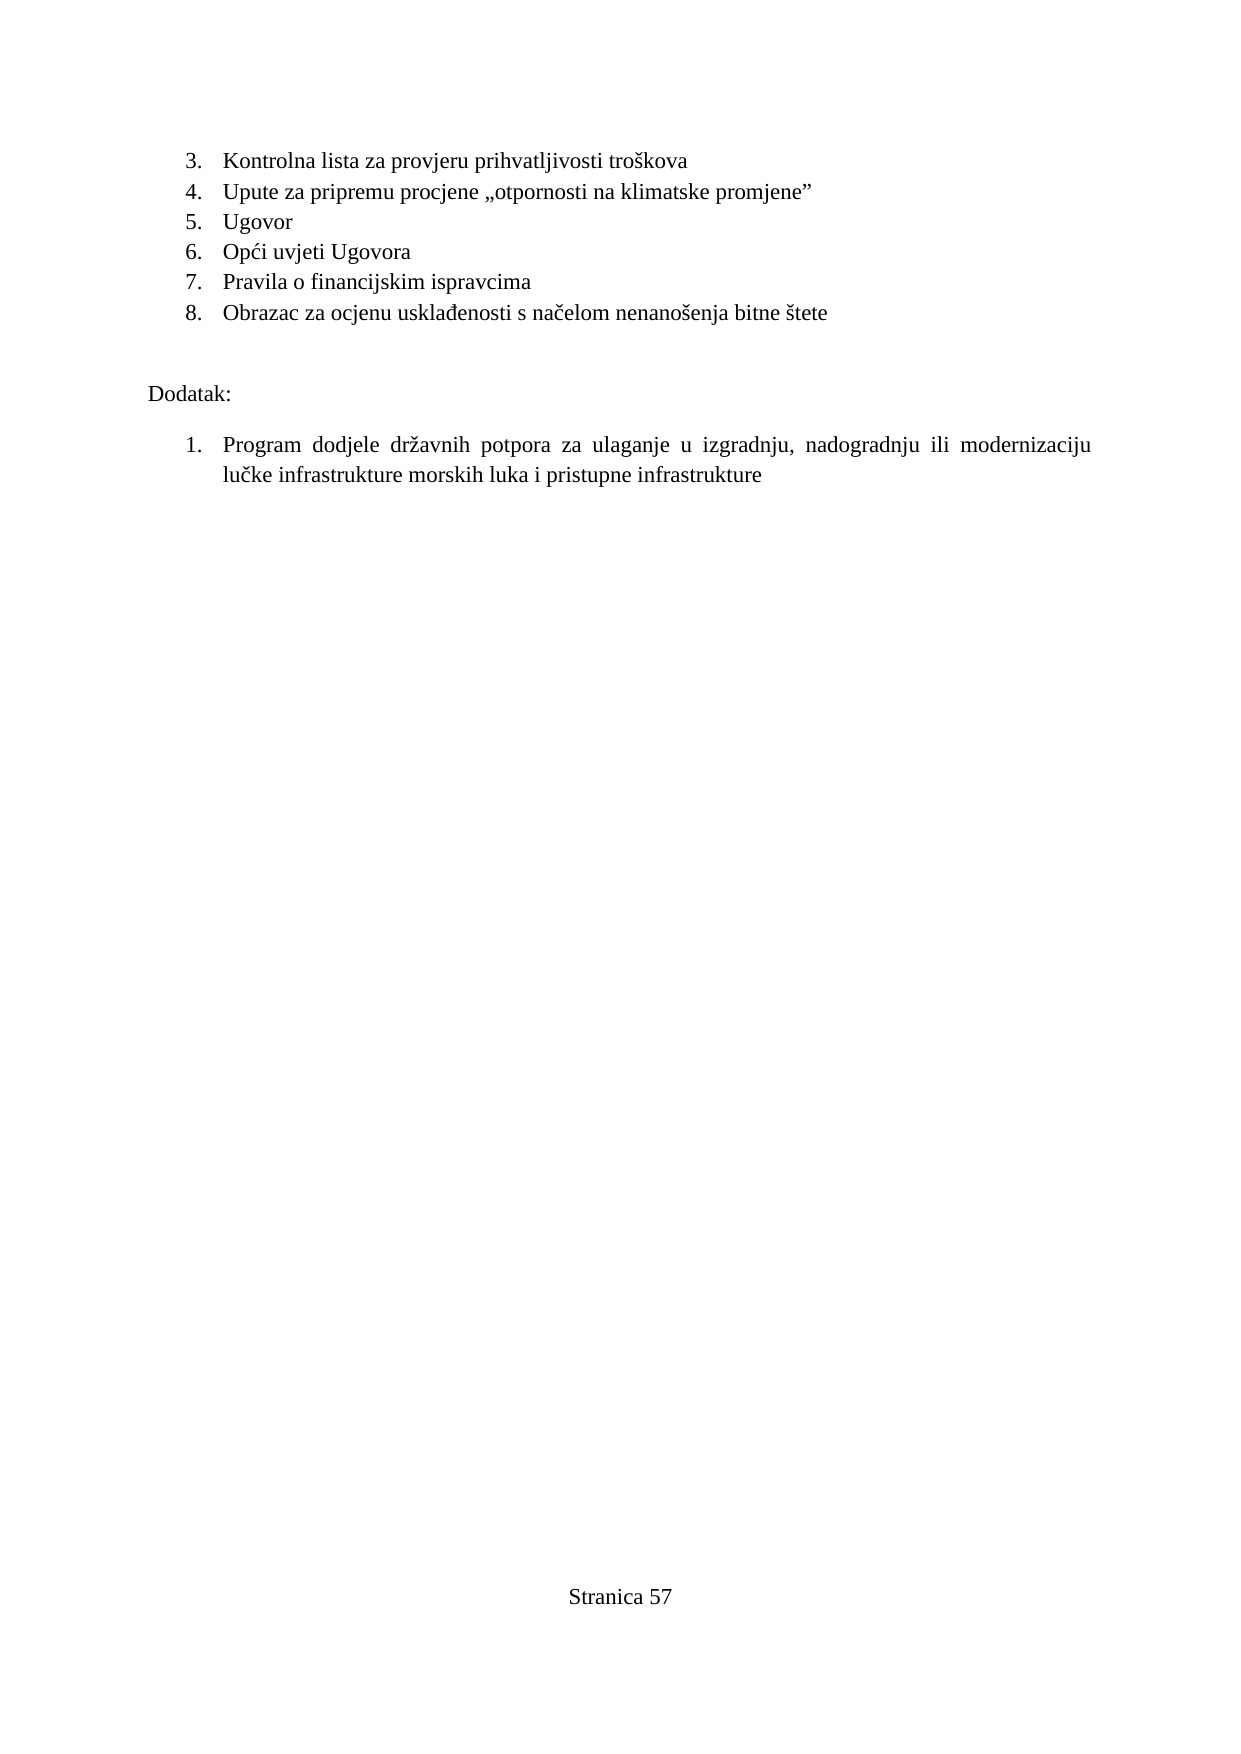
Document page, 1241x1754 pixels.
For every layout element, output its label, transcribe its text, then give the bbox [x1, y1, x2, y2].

list Ugovor [185, 208, 1093, 234]
list Obrazac za ocjenu usklađenosti s načelom nenanošenja bitne štete [185, 299, 1093, 325]
list Pravila o financijskim ispravcima [185, 268, 1093, 295]
list Kontrolna lista za provjeru prihvatljivosti troškova [185, 148, 1093, 174]
list Upute za pripremu procjene „otpornosti na klimatske promjene” [185, 178, 1093, 204]
text Dodatak: [148, 380, 1093, 406]
list Program dodjele državnih potpora za ulaganje u izgradnju, nadogradnju ili modernizaciju lučke infrastrukture morskih luka i pristupne infrastrukture [185, 431, 1093, 487]
list Opći uvjeti Ugovora [185, 238, 1093, 264]
